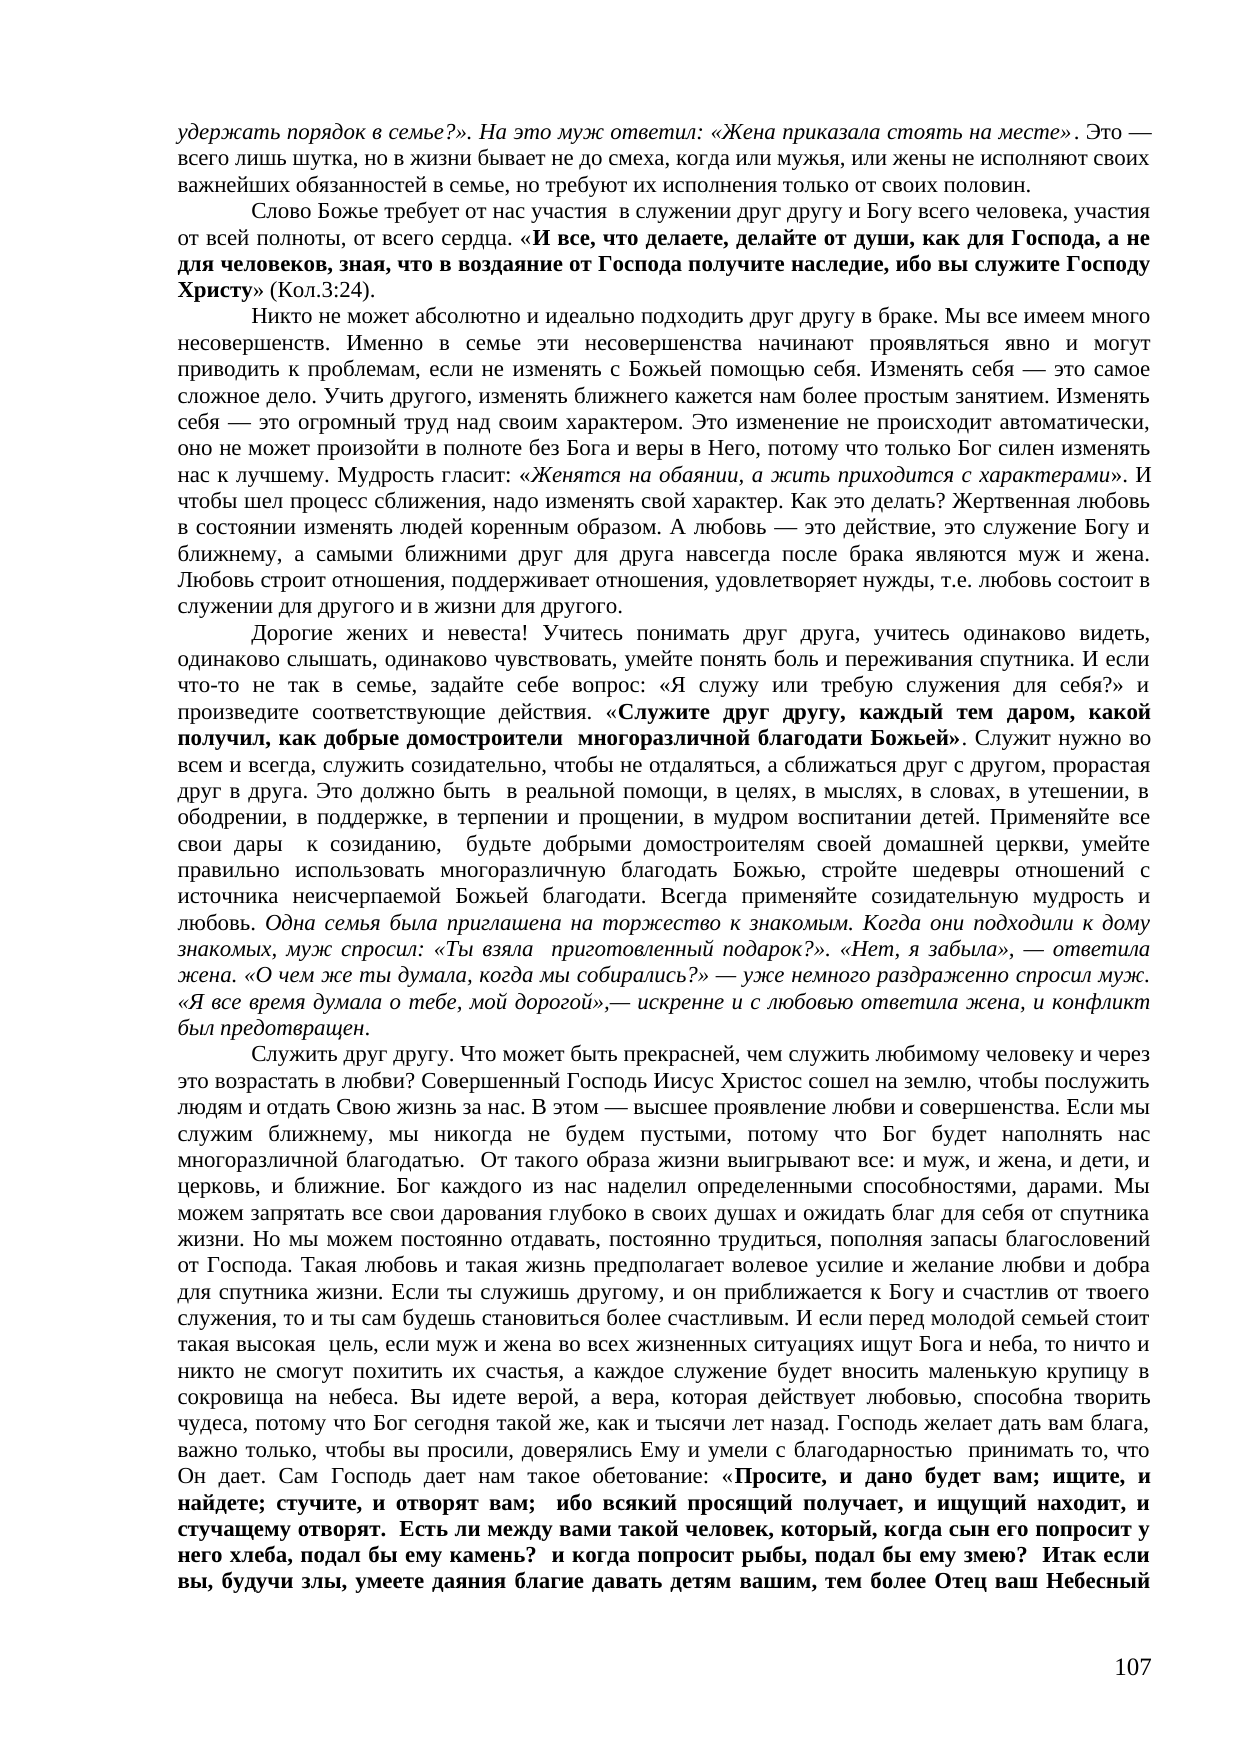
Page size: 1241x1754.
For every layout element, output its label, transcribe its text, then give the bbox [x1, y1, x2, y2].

text Никто не может абсолютно и идеально подходить друг другу в браке. Мы все имеем много несовершенств. Именно в семье эти несовершенства начинают проявляться явно и могут приводить к проблемам, если не изменять с Божьей помощью себя. Изменять себя — это самое сложное дело. Учить другого, изменять ближнего кажется нам более простым занятием. Изменять себя — это огромный труд над своим характером. Это изменение не происходит автоматически, оно не может произойти в полноте без Бога и веры в Него, потому что только Бог силен изменять нас к лучшему. Мудрость гласит: «Женятся на обаянии, а жить приходится с характерами». И чтобы шел процесс сближения, надо изменять свой характер. Как это делать? Жертвенная любовь в состоянии изменять людей коренным образом. А любовь — это действие, это служение Богу и ближнему, а самыми ближними друг для друга навсегда после брака являются муж и жена. Любовь строит отношения, поддерживает отношения, удовлетворяет нужды, т.е. любовь состоит в служении для другого и в жизни для другого. [177, 303, 1152, 619]
text Слово Божье требует от нас участия в служении друг другу и Богу всего человека, участия от всей полноты, от всего сердца. «И все, что делаете, делайте от души, как для Господа, а не для человеков, зная, что в воздаяние от Господа получите наследие, ибо вы служите Господу Христу» (Кол.3:24). [177, 197, 1152, 303]
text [177, 1041, 1152, 1594]
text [177, 118, 1152, 197]
text Дорогие жених и невеста! Учитесь понимать друг друга, учитесь одинаково видеть, одинаково слышать, одинаково чувствовать, умейте понять боль и переживания спутника. И если что-то не так в семье, задайте себе вопрос: «Я служу или требую служения для себя?» и произведите соответствующие действия. «Служите друг другу, каждый тем даром, какой получил, как добрые домостроители многоразличной благодати Божьей». Служит нужно во всем и всегда, служить созидательно, чтобы не отдаляться, а сближаться друг с другом, прорастая друг в друга. Это должно быть в реальной помощи, в целях, в мыслях, в словах, в утешении, в ободрении, в поддержке, в терпении и прощении, в мудром воспитании детей. Применяйте все свои дары к созиданию, будьте добрыми домостроителям своей домашней церкви, умейте правильно использовать многоразличную благодать Божью, стройте шедевры отношений с источника неисчерпаемой Божьей благодати. Всегда применяйте созидательную мудрость и любовь. Одна семья была приглашена на торжество к знакомым. Когда они подходили к дому знакомых, муж спросил: «Ты взяла приготовленный подарок?». «Нет, я забыла», — ответила жена. «О чем же ты думала, когда мы собирались?» — уже немного раздраженно спросил муж. «Я все время думала о тебе, мой дорогой»,— искренне и с любовью ответила жена, и конфликт был предотвращен. [177, 619, 1152, 1041]
